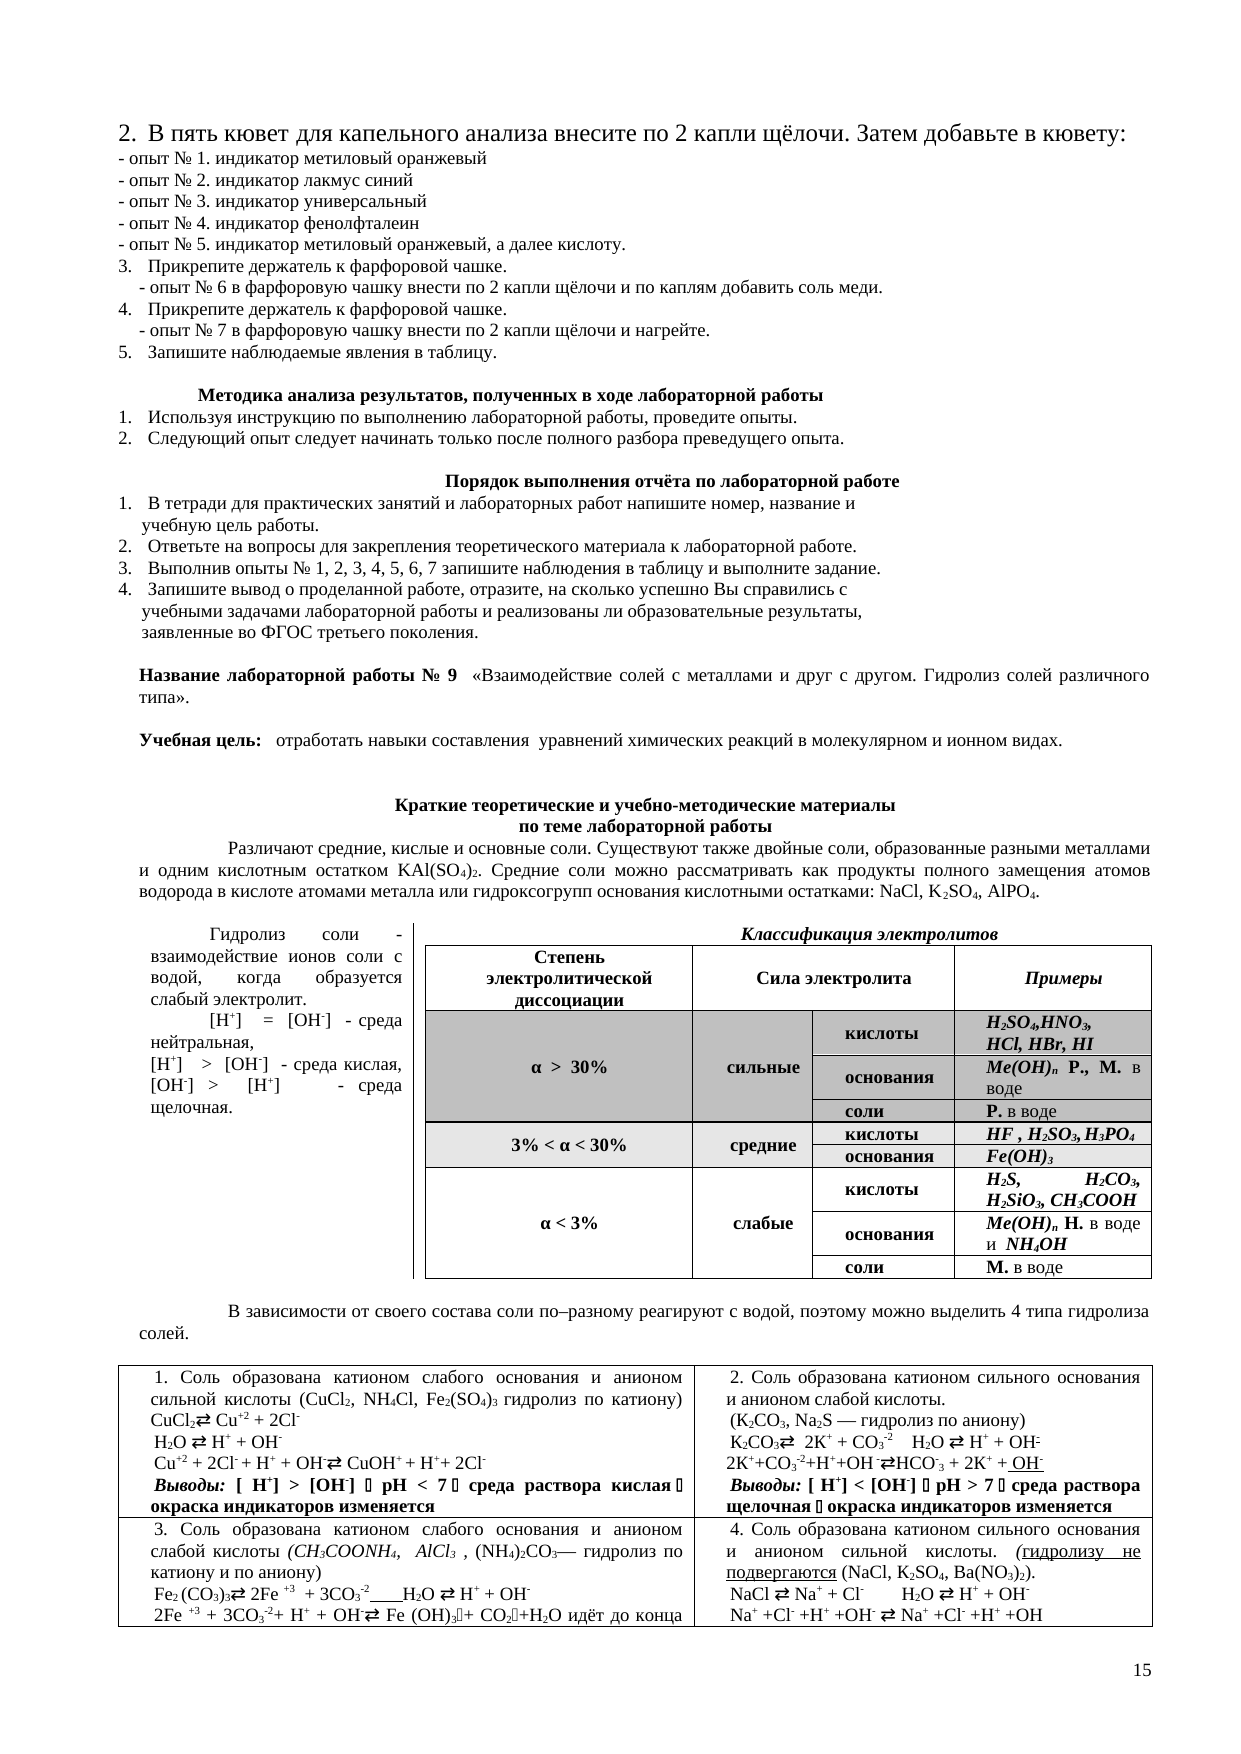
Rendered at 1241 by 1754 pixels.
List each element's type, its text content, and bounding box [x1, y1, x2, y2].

table_header Гидролиз соли - взаимодействие ионов соли с водой, когда образуется слабый электролит. [H+] = [OH-] - среда нейтральная, [H+] > [OH-] - среда кислая, [OH-] > [H+] - среда щелочная. [118, 923, 413, 1279]
list Прикрепите держатель к фарфоровой чашке. [118, 255, 1152, 276]
table_header 1. Соль образована катионом слабого основания и анионом сильной кислоты (CuCl2, NH4Cl, Fe2(SО4)3 гидролиз по катиону) CuCl2 Cu+2 + 2Сl- Н2О Н+ + ОН- Cu+2 + 2Сl- + Н+ + ОН- CuОН+ + Н++ 2Сl- Выводы: [ Н+] > [ОН-] pH < 7 среда раствора кислая окраска индикаторов изменяется [119, 1366, 694, 1517]
text учебную цель работы. [118, 513, 1152, 535]
text - опыт № 2. индикатор лакмус синий [118, 168, 1152, 190]
text - опыт № 3. индикатор универсальный [118, 190, 1152, 212]
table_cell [695, 1518, 1152, 1626]
list Запишите вывод о проделанной работе, отразите, на сколько успешно Вы справились с [118, 578, 1152, 600]
list Выполнив опыты № 1, 2, 3, 4, 5, 6, 7 запишите наблюдения в таблицу и выполните задание. [118, 557, 1152, 578]
text Краткие теоретические и учебно-методические материалы [139, 794, 1152, 815]
text заявленные во ФГОС третьего поколения. [118, 621, 1152, 643]
text по теме лабораторной работы [139, 815, 1152, 837]
text - опыт № 7 в фарфоровую чашку внести по 2 капли щёлочи и нагрейте. [139, 319, 1152, 341]
text Методика анализа результатов, полученных в ходе лабораторной работы [193, 384, 1152, 406]
list В пять кювет для капельного анализа внесите по 2 капли щёлочи. Затем добавьте в кювету: [118, 118, 1152, 147]
text Учебная цель: отработать навыки составления уравнений химических реакций в молекулярном и ионном видах. [139, 729, 1152, 751]
text - опыт № 6 в фарфоровую чашку внести по 2 капли щёлочи и по каплям добавить соль меди. [139, 276, 1152, 298]
text учебными задачами лабораторной работы и реализованы ли образовательные результаты, [118, 600, 1152, 621]
list В тетради для практических занятий и лабораторных работ напишите номер, название и [118, 492, 1152, 513]
list Прикрепите держатель к фарфоровой чашке. [118, 298, 1152, 319]
list Следующий опыт следует начинать только после полного разбора преведущего опыта. [118, 427, 1152, 449]
table_header Классификация электролитов [414, 923, 1240, 1279]
list Используя инструкцию по выполнению лабораторной работы, проведите опыты. [118, 406, 1152, 427]
text В зависимости от своего состава соли по–разному реагируют с водой, поэтому можно выделить 4 типа гидролиза солей. [139, 1300, 1152, 1343]
text Порядок выполнения отчёта по лабораторной работе [193, 470, 1152, 492]
text - опыт № 4. индикатор фенолфталеин [118, 212, 1152, 233]
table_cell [119, 1518, 694, 1626]
text Название лабораторной работы № 9 «Взаимодействие солей с металлами и друг с другом. Гидролиз солей различного типа». [139, 664, 1152, 707]
text - опыт № 1. индикатор метиловый оранжевый [118, 147, 1152, 168]
table_header 2. Соль образована катионом сильного основания и анионом слабой кислоты. (К2СО3, Na2S — гидролиз по аниону) К2СО3 2К+ + СО3-2 Н2О Н+ + ОН- 2К++СО3-2+Н++ОН -НСО-3 + 2К+ + ОН- Выводы: [ Н+] < [ОН-] pH > 7 среда раствора щелочная окраска индикаторов изменяется [695, 1366, 1152, 1517]
text - опыт № 5. индикатор метиловый оранжевый, а далее кислоту. [118, 233, 1152, 255]
text Различают средние, кислые и основные соли. Существуют также двойные соли, образованные разными металлами и одним кислотным остатком KAl(SO4)2. Средние соли можно рассматривать как продукты полного замещения атомов водорода в кислоте атомами металла или гидроксогрупп основания кислотными остатками: NaCl, K2SO4, AlPO4. [139, 837, 1152, 902]
list Ответьте на вопросы для закрепления теоретического материала к лабораторной работе. [118, 535, 1152, 557]
list Запишите наблюдаемые явления в таблицу. [118, 341, 1152, 362]
